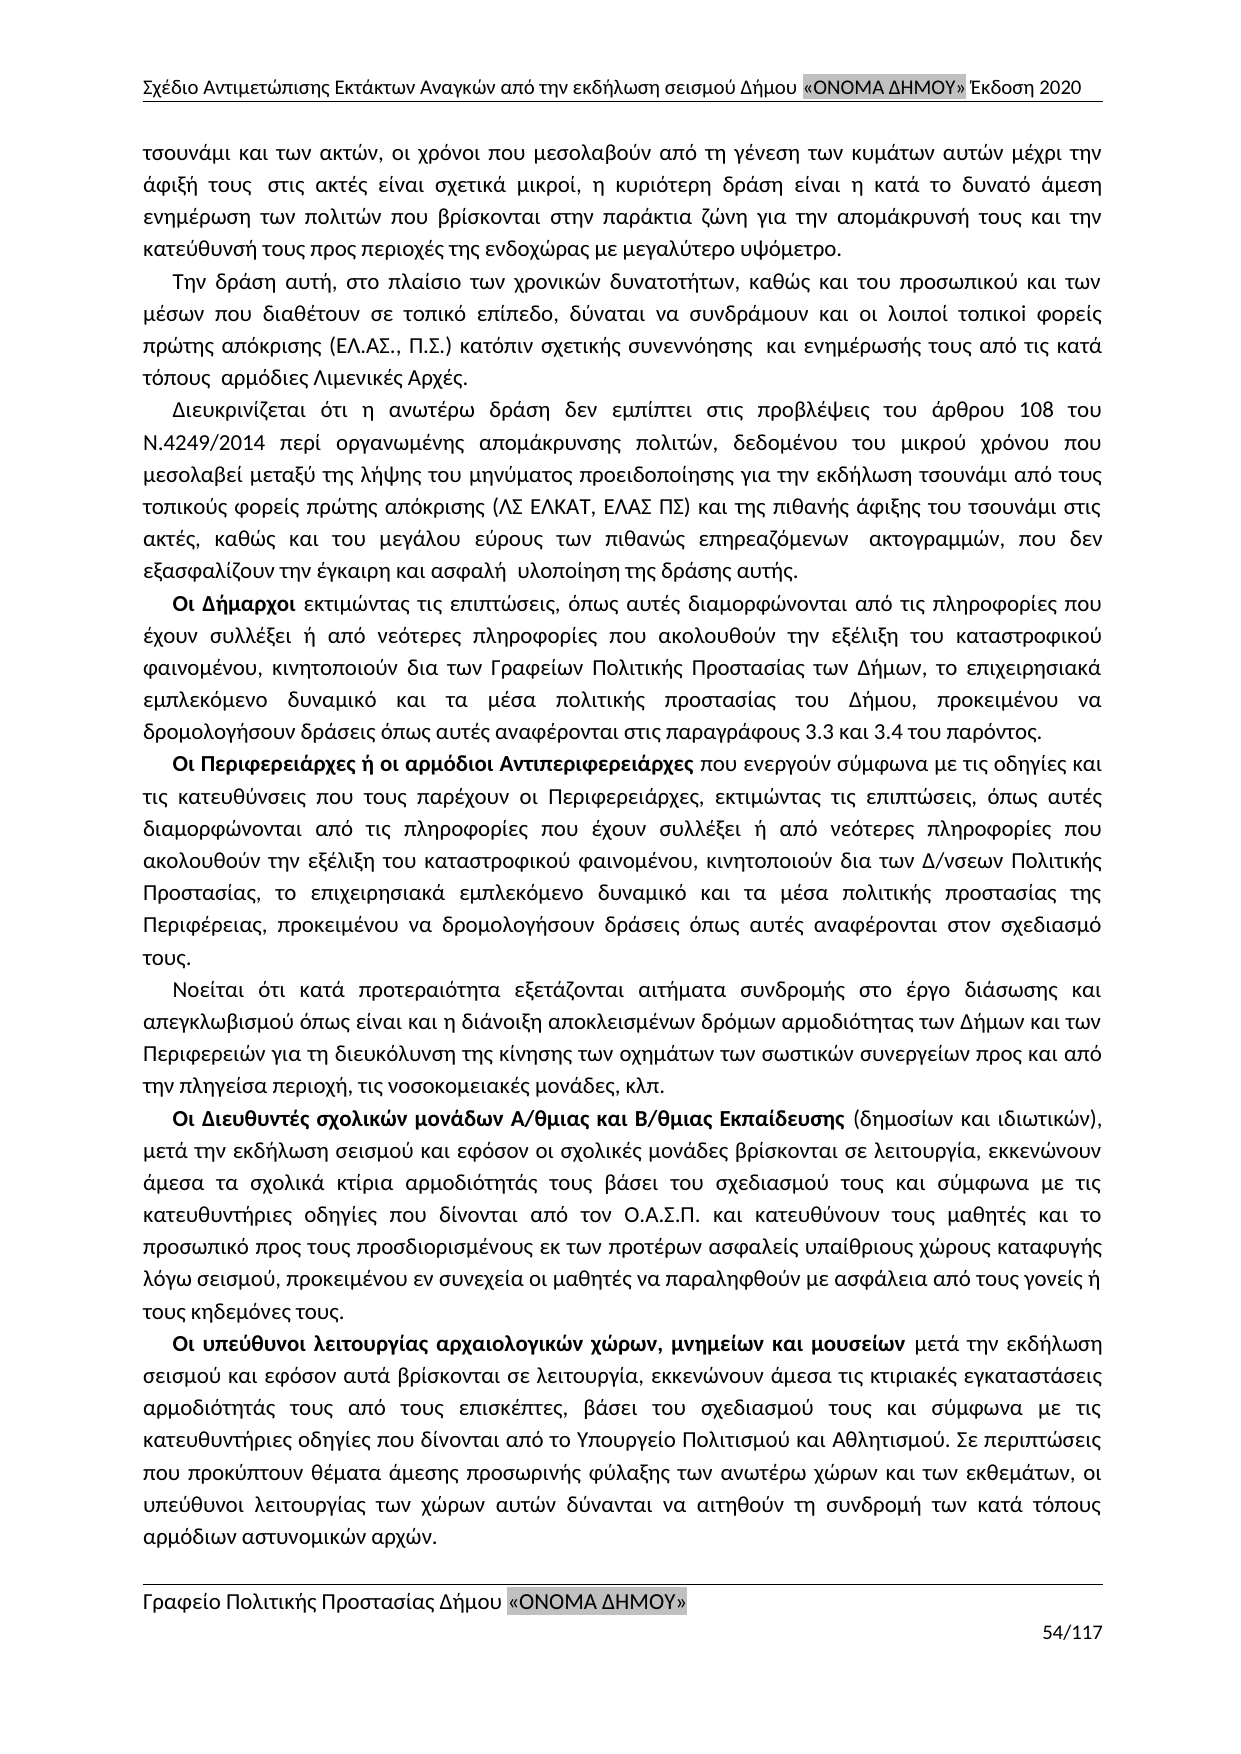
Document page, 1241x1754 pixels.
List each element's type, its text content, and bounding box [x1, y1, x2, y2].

text Οι υπεύθυνοι λειτουργίας αρχαιολογικών χώρων, μνημείων και μουσείων μετά την εκδήλωση σεισμού και εφόσον αυτά βρίσκονται σε λειτουργία, εκκενώνουν άμεσα τις κτιριακές εγκαταστάσεις αρμοδιότητάς τους από τους επισκέπτες, βάσει του σχεδιασμού τους και σύμφωνα με τις κατευθυντήριες οδηγίες που δίνονται από το Υπουργείο Πολιτισμού και Αθλητισμού. Σε περιπτώσεις που προκύπτουν θέματα άμεσης προσωρινής φύλαξης των ανωτέρω χώρων και των εκθεμάτων, οι υπεύθυνοι λειτουργίας των χώρων αυτών δύνανται να αιτηθούν τη συνδρομή των κατά τόπους αρμόδιων αστυνομικών αρχών. [143, 1329, 1103, 1550]
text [143, 138, 1103, 263]
text Διευκρινίζεται ότι η ανωτέρω δράση δεν εμπίπτει στις προβλέψεις του άρθρου 108 του Ν.4249/2014 περί οργανωμένης απομάκρυνσης πολιτών, δεδομένου του μικρού χρόνου που μεσολαβεί μεταξύ της λήψης του μηνύματος προειδοποίησης για την εκδήλωση τσουνάμι από τους τοπικούς φορείς πρώτης απόκρισης (ΛΣ ΕΛΚΑΤ, ΕΛΑΣ ΠΣ) και της πιθανής άφιξης του τσουνάμι στις ακτές, καθώς και του μεγάλου εύρους των πιθανώς επηρεαζόμενων ακτογραμμών, που δεν εξασφαλίζουν την έγκαιρη και ασφαλή υλοποίηση της δράσης αυτής. [143, 396, 1103, 584]
text Οι Διευθυντές σχολικών μονάδων Α/θμιας και Β/θμιας Εκπαίδευσης (δημοσίων και ιδιωτικών), μετά την εκδήλωση σεισμού και εφόσον οι σχολικές μονάδες βρίσκονται σε λειτουργία, εκκενώνουν άμεσα τα σχολικά κτίρια αρμοδιότητάς τους βάσει του σχεδιασμού τους και σύμφωνα με τις κατευθυντήριες οδηγίες που δίνονται από τον Ο.Α.Σ.Π. και κατευθύνουν τους μαθητές και το προσωπικό προς τους προσδιορισμένους εκ των προτέρων ασφαλείς υπαίθριους χώρους καταφυγής λόγω σεισμού, προκειμένου εν συνεχεία οι μαθητές να παραληφθούν με ασφάλεια από τους γονείς ή τους κηδεμόνες τους. [143, 1104, 1103, 1325]
text Νοείται ότι κατά προτεραιότητα εξετάζονται αιτήματα συνδρομής στο έργο διάσωσης και απεγκλωβισμού όπως είναι και η διάνοιξη αποκλεισμένων δρόμων αρμοδιότητας των Δήμων και των Περιφερειών για τη διευκόλυνση της κίνησης των οχημάτων των σωστικών συνεργείων προς και από την πληγείσα περιοχή, τις νοσοκομειακές μονάδες, κλπ. [143, 975, 1103, 1099]
text Την δράση αυτή, στο πλαίσιο των χρονικών δυνατοτήτων, καθώς και του προσωπικού και των μέσων που διαθέτουν σε τοπικό επίπεδο, δύναται να συνδράμουν και οι λοιποί τοπικoi φορείς πρώτης απόκρισης (ΕΛ.ΑΣ., Π.Σ.) κατόπιν σχετικής συνεννόησης και ενημέρωσής τους από τις κατά τόπους αρμόδιες Λιμενικές Αρχές. [143, 267, 1103, 391]
text Οι Περιφερειάρχες ή οι αρμόδιοι Αντιπεριφερειάρχες που ενεργούν σύμφωνα με τις οδηγίες και τις κατευθύνσεις που τους παρέχουν οι Περιφερειάρχες, εκτιμώντας τις επιπτώσεις, όπως αυτές διαμορφώνονται από τις πληροφορίες που έχουν συλλέξει ή από νεότερες πληροφορίες που ακολουθούν την εξέλιξη του καταστροφικού φαινομένου, κινητοποιούν δια των Δ/νσεων Πολιτικής Προστασίας, το επιχειρησιακά εμπλεκόμενο δυναμικό και τα μέσα πολιτικής προστασίας της Περιφέρειας, προκειμένου να δρομολογήσουν δράσεις όπως αυτές αναφέρονται στον σχεδιασμό τους. [143, 749, 1103, 971]
text Οι Δήμαρχοι εκτιμώντας τις επιπτώσεις, όπως αυτές διαμορφώνονται από τις πληροφορίες που έχουν συλλέξει ή από νεότερες πληροφορίες που ακολουθούν την εξέλιξη του καταστροφικού φαινομένου, κινητοποιούν δια των Γραφείων Πολιτικής Προστασίας των Δήμων, το επιχειρησιακά εμπλεκόμενο δυναμικό και τα μέσα πολιτικής προστασίας του Δήμου, προκειμένου να δρομολογήσουν δράσεις όπως αυτές αναφέρονται στις παραγράφους 3.3 και 3.4 του παρόντος. [143, 589, 1103, 745]
